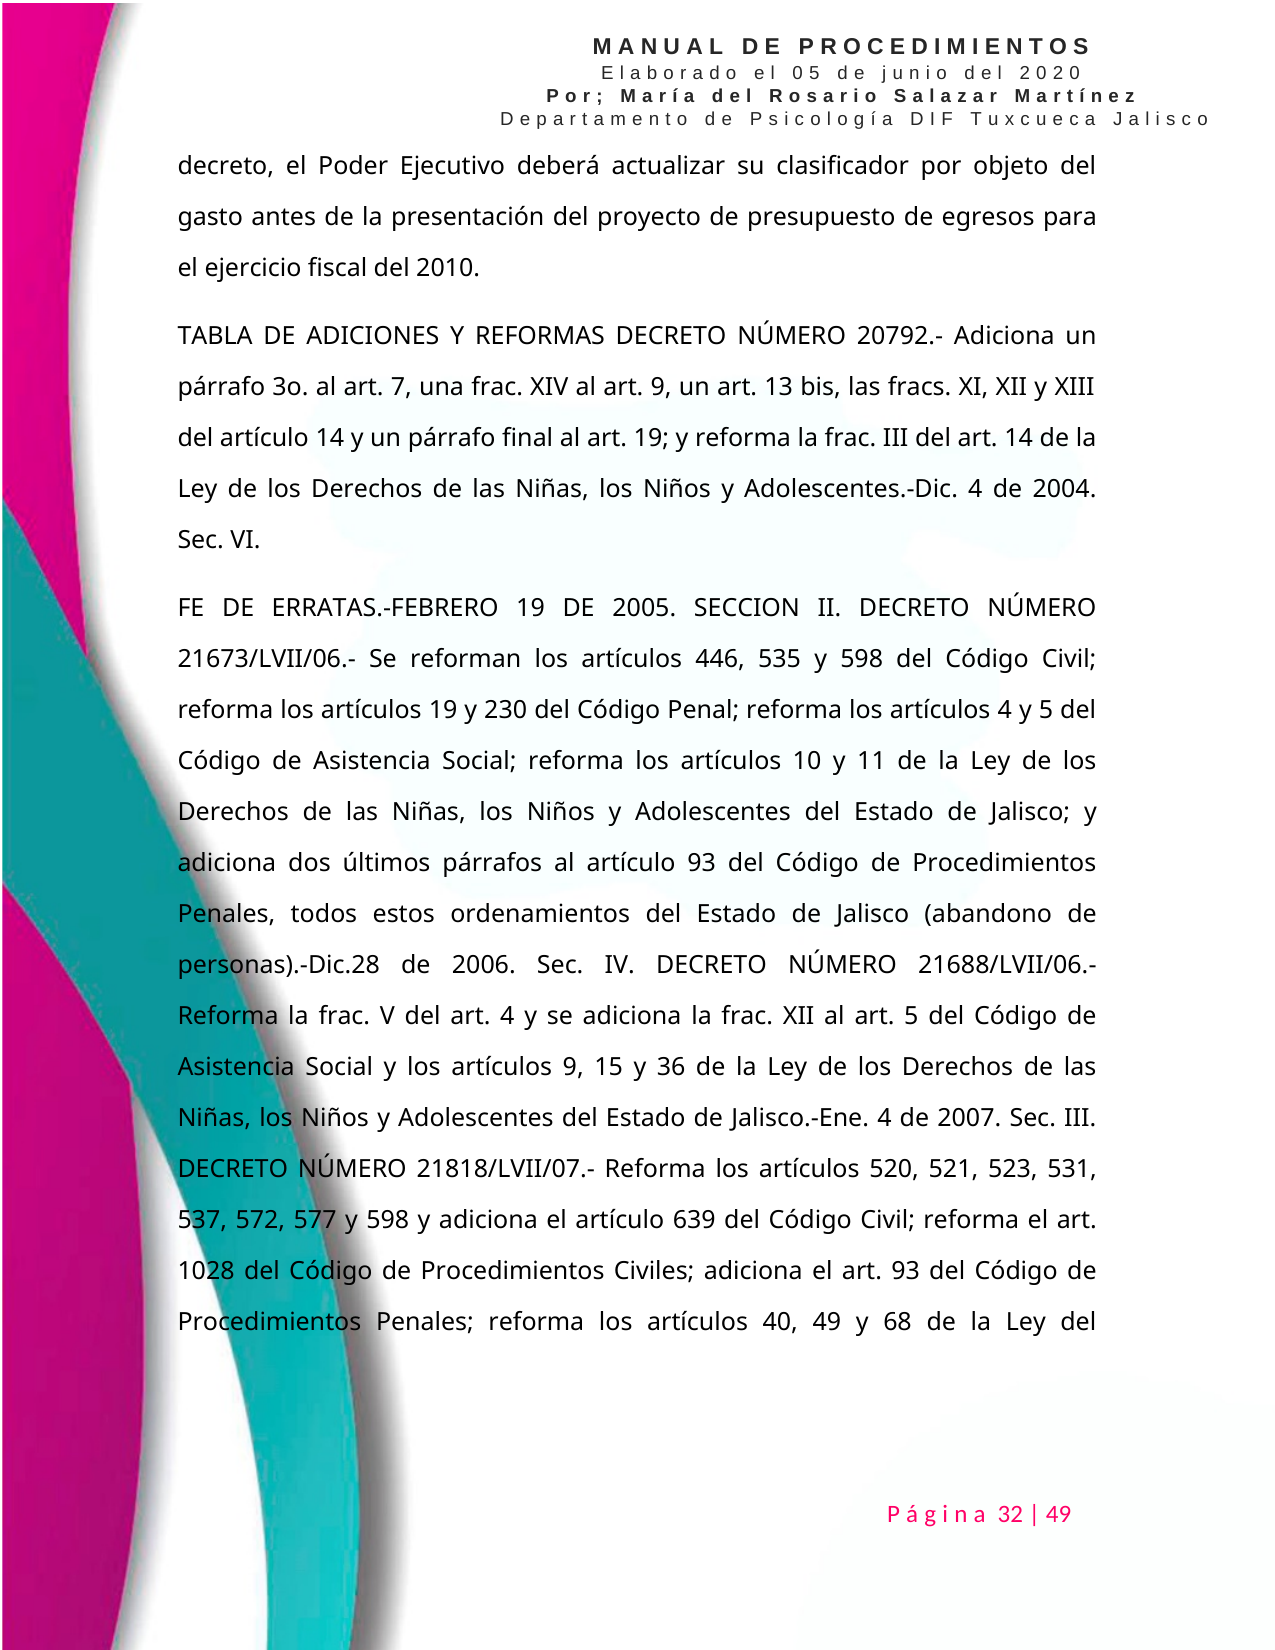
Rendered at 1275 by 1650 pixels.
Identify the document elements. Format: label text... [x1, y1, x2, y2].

text TABLA DE ADICIONES Y REFORMAS DECRETO NÚMERO 20792.- Adiciona un párrafo 3o. al art. 7, una frac. XIV al art. 9, un art. 13 bis, las fracs. XI, XII y XIII del artículo 14 y un párrafo final al art. 19; y reforma la frac. III del art. 14 de la Ley de los Derechos de las Niñas, los Niños y Adolescentes.-Dic. 4 de 2004. Sec. VI. [177, 317, 1098, 556]
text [177, 589, 1098, 1338]
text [177, 148, 1098, 284]
picture [2, 3, 1275, 1650]
